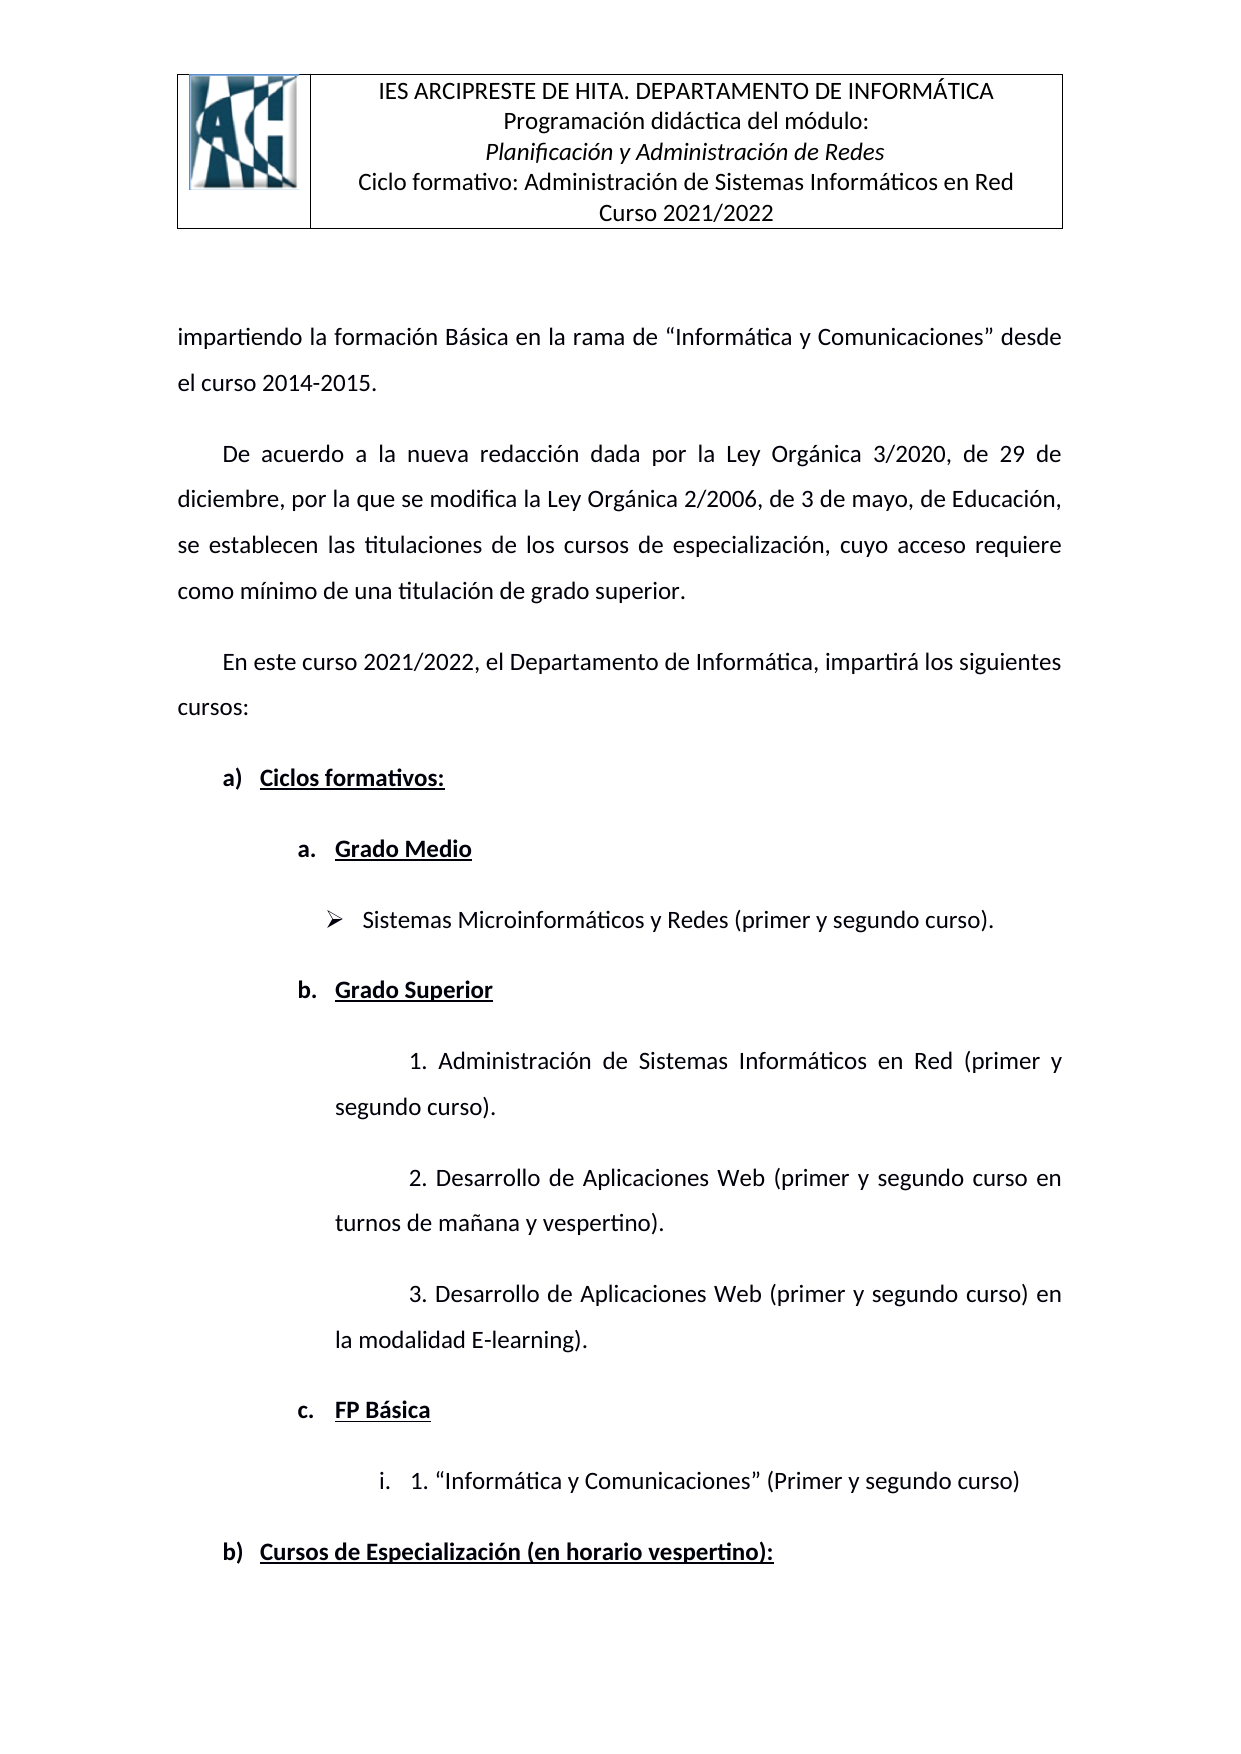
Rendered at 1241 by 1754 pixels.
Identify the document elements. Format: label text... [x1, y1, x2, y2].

list Cursos de Especialización (en horario vespertino): [222, 1536, 1063, 1567]
list Grado Superior [297, 974, 1063, 1005]
text De acuerdo a la nueva redacción dada por la Ley Orgánica 3/2020, de 29 de diciembre, por la que se modifica la Ley Orgánica 2/2006, de 3 de mayo, de Educación, se establecen las titulaciones de los cursos de especialización, cuyo acceso requiere como mínimo de una titulación de grado superior. [177, 438, 1063, 606]
text 3. Desarrollo de Aplicaciones Web (primer y segundo curso) en la modalidad E-learning). [335, 1278, 1063, 1354]
text 2. Desarrollo de Aplicaciones Web (primer y segundo curso en turnos de mañana y vespertino). [335, 1162, 1063, 1238]
picture [187, 74, 300, 190]
list Ciclos formativos: [222, 762, 1063, 793]
list FP Básica [297, 1394, 1063, 1425]
list Sistemas Microinformáticos y Redes (primer y segundo curso). [325, 904, 1063, 934]
text En este curso 2021/2022, el Departamento de Informática, impartirá los siguientes cursos: [177, 646, 1063, 722]
list 1. “Informática y Comunicaciones” (Primer y segundo curso) [391, 1465, 1063, 1496]
list Grado Medio [297, 833, 1063, 863]
text 1. Administración de Sistemas Informáticos en Red (primer y segundo curso). [335, 1045, 1063, 1121]
